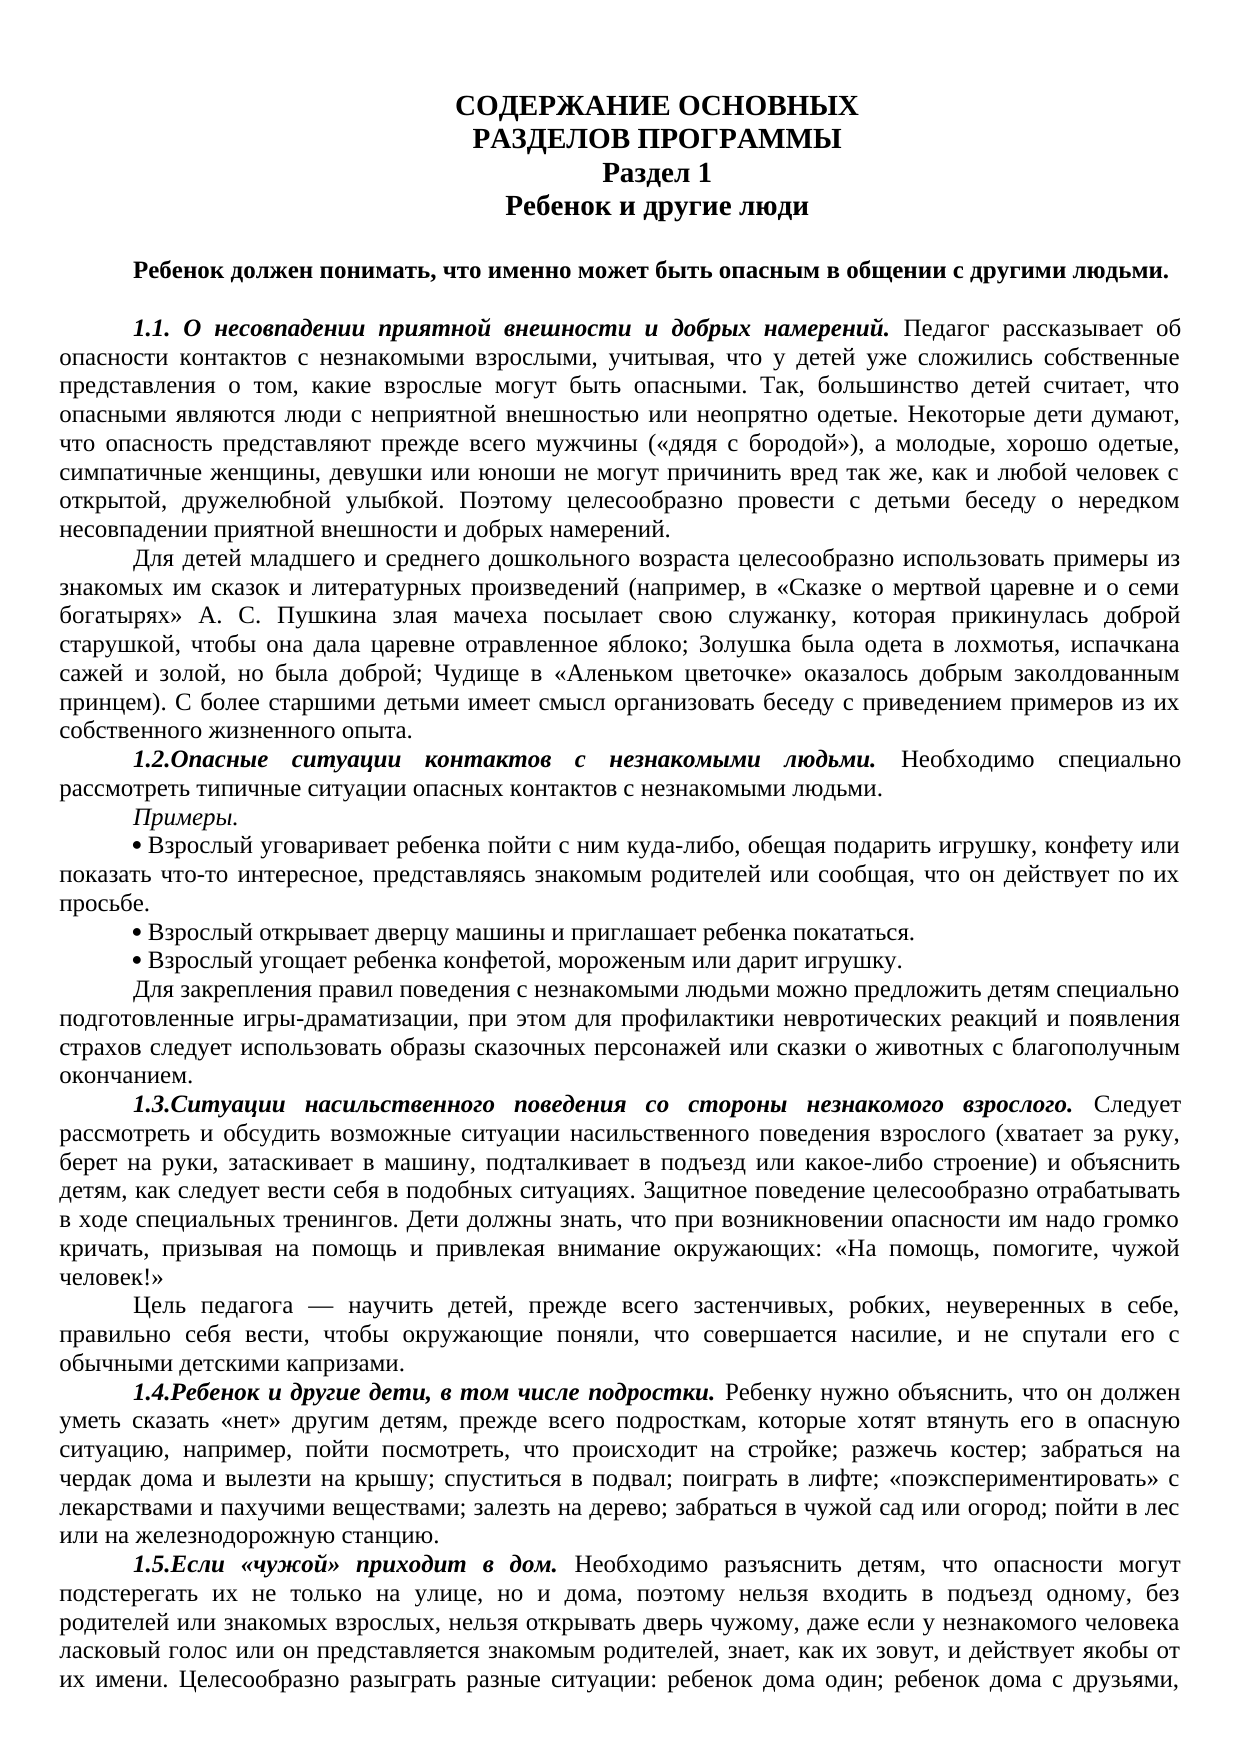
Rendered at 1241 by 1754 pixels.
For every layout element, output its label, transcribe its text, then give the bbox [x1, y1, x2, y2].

text Ребенок должен понимать, что именно может быть опасным в общении с другими людьми. [59, 256, 1181, 284]
text 1.3.Ситуации насильственного поведения со стороны незнакомого взрослого. Следует рассмотреть и обсудить возможные ситуации насильственного поведения взрослого (хватает за руку, берет на руки, затаскивает в машину, подталкивает в подъезд или какое-либо строение) и объяснить детям, как следует вести себя в подобных ситуациях. Защитное поведение целесообразно отрабатывать в ходе специальных тренингов. Дети должны знать, что при возникновении опасности им надо громко кричать, призывая на помощь и привлекая внимание окружающих: «На помощь, помогите, чужой человек!» [59, 1089, 1181, 1291]
text Примеры. [59, 802, 1181, 831]
text 1.1. О несовпадении приятной внешности и добрых намерений. Педагог рассказывает об опасности контактов с незнакомыми взрослыми, учитывая, что у детей уже сложились собственные представления о том, какие взрослые могут быть опасными. Так, большинство детей считает, что опасными являются люди с неприятной внешностью или неопрятно одетые. Некоторые дети думают, что опасность представляют прежде всего мужчины («дядя с бородой»), а молодые, хорошо одетые, симпатичные женщины, девушки или юноши не могут причинить вред так же, как и любой человек с открытой, дружелюбной улыбкой. Поэтому целесообразно провести с детьми беседу о нередком несовпадении приятной внешности и добрых намерений. [59, 313, 1181, 543]
text РАЗДЕЛОВ ПРОГРАММЫ [59, 121, 1181, 155]
text 1.2.Опасные ситуации контактов с незнакомыми людьми. Необходимо специально рассмотреть типичные ситуации опасных контактов с незнакомыми людьми. [59, 744, 1181, 802]
list Взрослый уговаривает ребенка пойти с ним куда-либо, обещая подарить игрушку, конфету или показать что-то интересное, представляясь знакомым родителей или сообщая, что он действует по их просьбе. [59, 831, 1181, 917]
text Цель педагога — научить детей, прежде всего застенчивых, робких, неуверенных в себе, правильно себя вести, чтобы окружающие поняли, что совершается насилие, и не спутали его с обычными детскими капризами. [59, 1291, 1181, 1377]
text СОДЕРЖАНИЕ ОСНОВНЫХ [59, 88, 1181, 121]
text Для детей младшего и среднего дошкольного возраста целесообразно использовать примеры из знакомых им сказок и литературных произведений (например, в «Сказке о мертвой царевне и о семи богатырях» А. С. Пушкина злая мачеха посылает свою служанку, которая прикинулась доброй старушкой, чтобы она дала царевне отравленное яблоко; Золушка была одета в лохмотья, испачкана сажей и золой, но была доброй; Чудище в «Аленьком цветочке» оказалось добрым заколдованным принцем). С более старшими детьми имеет смысл организовать беседу с приведением примеров из их собственного жизненного опыта. [59, 543, 1181, 744]
text Раздел 1 [59, 155, 1181, 188]
text Ребенок и другие люди [59, 188, 1181, 222]
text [59, 1549, 1181, 1693]
text 1.4.Ребенок и другие дети, в том числе подростки. Ребенку нужно объяснить, что он должен уметь сказать «нет» другим детям, прежде всего подросткам, которые хотят втянуть его в опасную ситуацию, например, пойти посмотреть, что происходит на стройке; разжечь костер; забраться на чердак дома и вылезти на крышу; спуститься в подвал; поиграть в лифте; «поэкспериментировать» с лекарствами и пахучими веществами; залезть на дерево; забраться в чужой сад или огород; пойти в лес или на железнодорожную станцию. [59, 1377, 1181, 1549]
list Взрослый открывает дверцу машины и приглашает ребенка покататься. [59, 917, 1181, 946]
list Взрослый угощает ребенка конфетой, мороженым или дарит игрушку. [59, 946, 1181, 974]
text Для закрепления правил поведения с незнакомыми людьми можно предложить детям специально подготовленные игры-драматизации, при этом для профилактики невротических реакций и появления страхов следует использовать образы сказочных персонажей или сказки о животных с благополучным окончанием. [59, 974, 1181, 1089]
